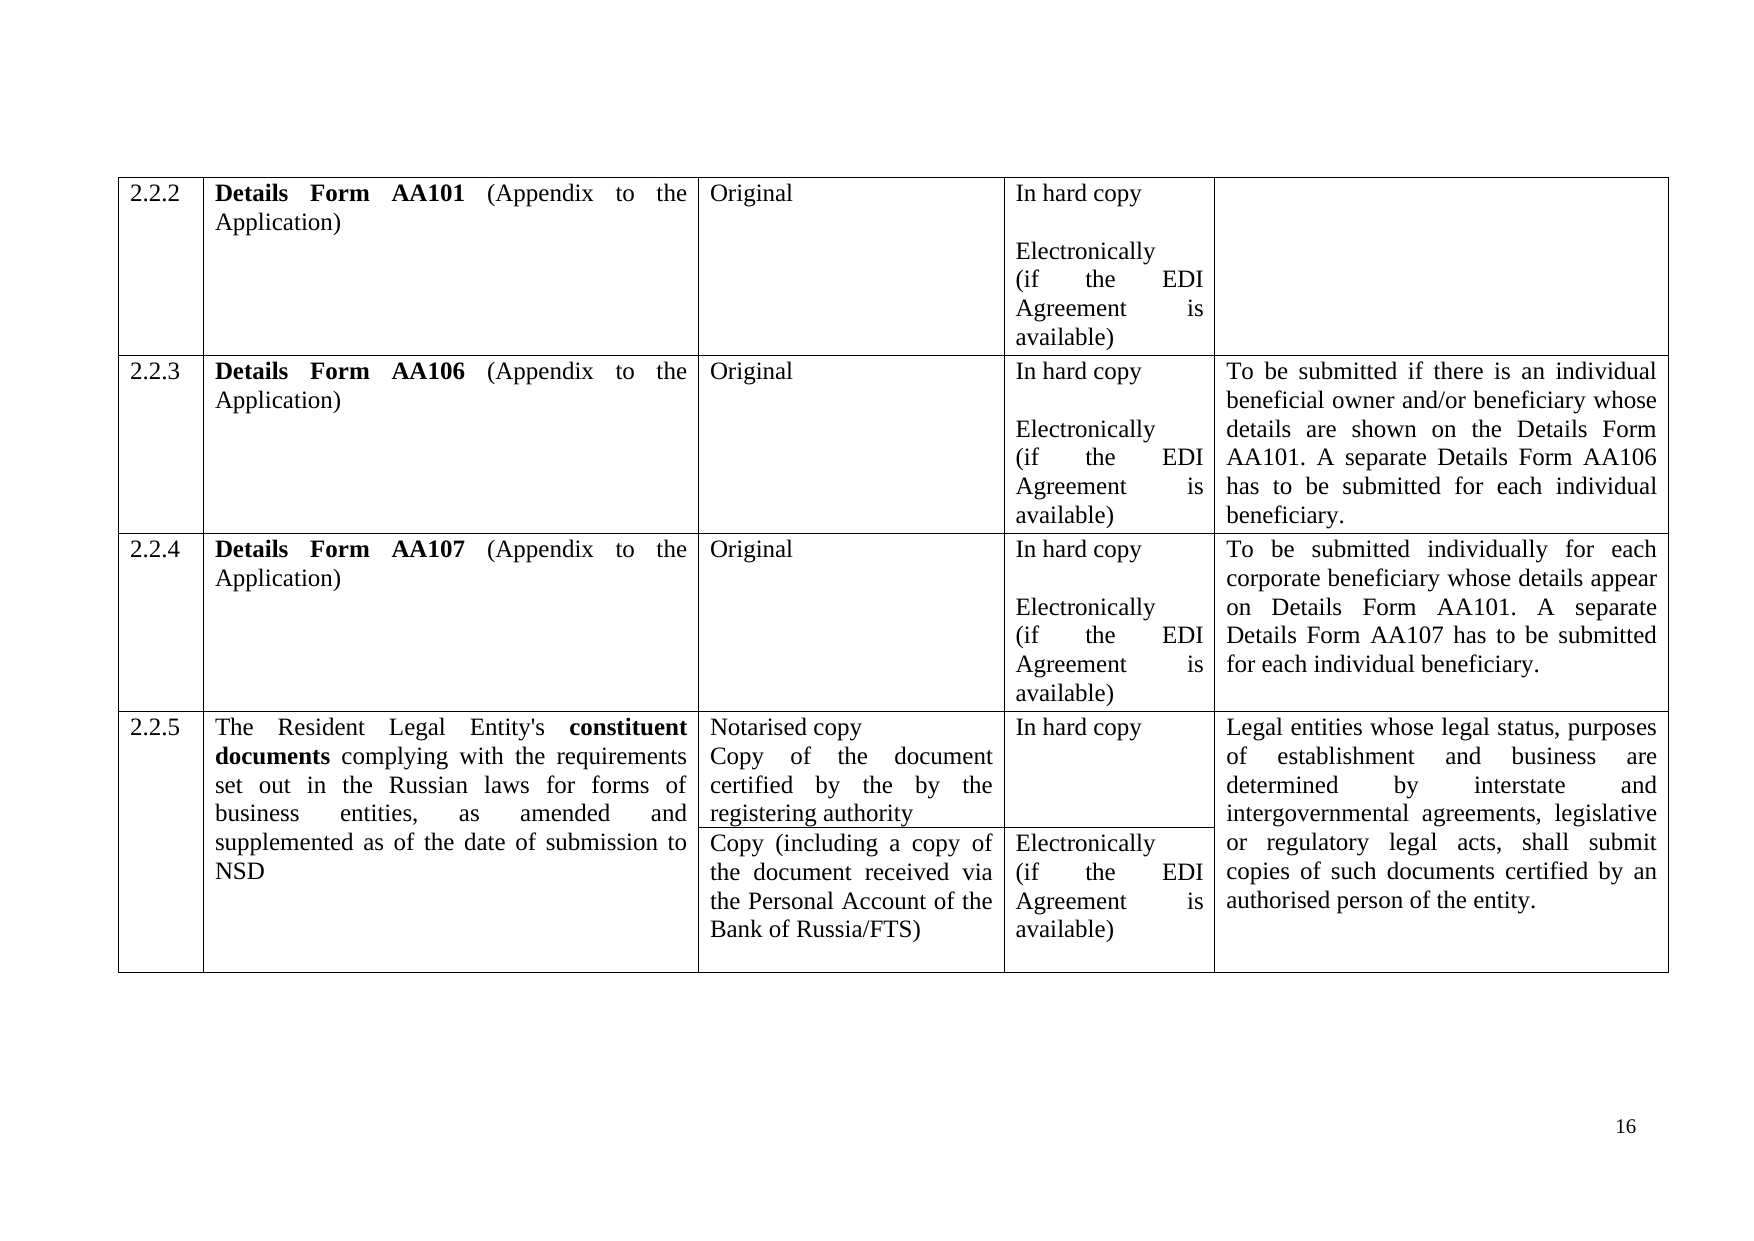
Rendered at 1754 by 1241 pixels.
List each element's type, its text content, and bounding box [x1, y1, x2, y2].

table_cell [1005, 356, 1214, 533]
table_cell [1005, 178, 1214, 355]
table_cell 2.2.3 [119, 356, 203, 533]
table_cell Legal entities whose legal status, purposes of establishment and business are determined by interstate and intergovernmental agreements, legislative or regulatory legal acts, shall submit copies of such documents certified by an authorised person of the entity. [1215, 712, 1668, 972]
table_cell Electronically (if the EDI Agreement is available) [1005, 828, 1214, 972]
table_cell [1215, 178, 1668, 355]
table_cell The Resident Legal Entity's constituent documents complying with the requirements set out in the Russian laws for forms of business entities, as amended and supplemented as of the date of submission to NSD [204, 712, 698, 972]
table_cell In hard copy Electronically (if the EDI Agreement is available) [1005, 534, 1214, 711]
table_cell Details Form АА101 (Appendix to the Application) [204, 178, 698, 355]
table_cell Details Form АА106 (Appendix to the Application) [204, 356, 698, 533]
table_cell Notarised copy Copy of the document certified by the by the registering authority [699, 712, 1004, 827]
table_cell 2.2.2 [119, 178, 203, 355]
table_cell Original [699, 534, 1004, 711]
table_cell To be submitted individually for each corporate beneficiary whose details appear on Details Form AA101. A separate Details Form AA107 has to be submitted for each individual beneficiary. [1215, 534, 1668, 711]
table_cell 2.2.5 [119, 712, 203, 972]
table_cell Original [699, 356, 1004, 533]
table_cell To be submitted if there is an individual beneficial owner and/or beneficiary whose details are shown on the Details Form AA101. A separate Details Form AA106 has to be submitted for each individual beneficiary. [1215, 356, 1668, 533]
table_cell Details Form АА107 (Appendix to the Application) [204, 534, 698, 711]
table_cell Copy (including a copy of the document received via the Personal Account of the Bank of Russia/FTS) [699, 828, 1004, 972]
table_cell In hard copy [1005, 712, 1214, 827]
table_cell 2.2.4 [119, 534, 203, 711]
table_cell Original [699, 178, 1004, 355]
